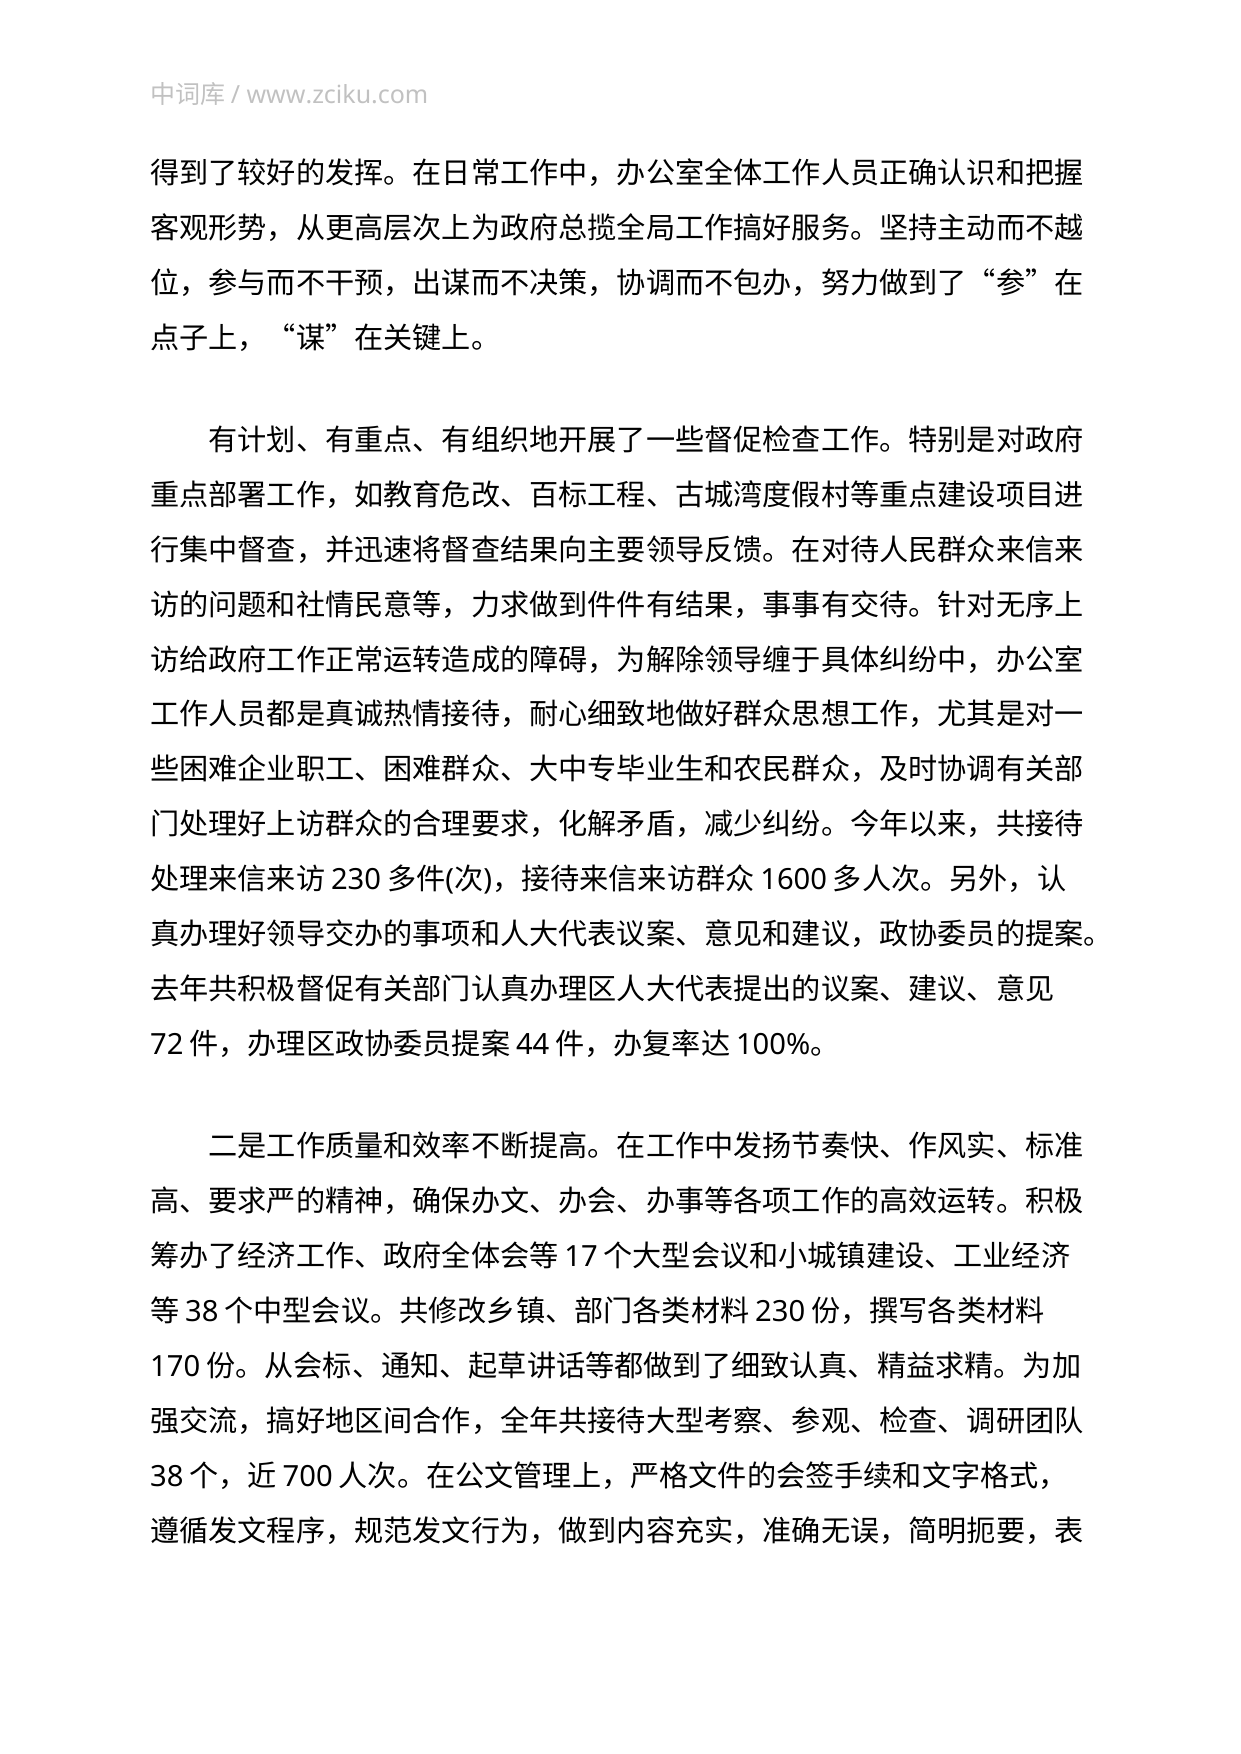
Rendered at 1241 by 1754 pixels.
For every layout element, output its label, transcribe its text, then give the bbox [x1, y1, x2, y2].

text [150, 1122, 1090, 1549]
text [150, 150, 1090, 357]
text 有计划、有重点、有组织地开展了一些督促检查工作。特别是对政府重点部署工作，如教育危改、百标工程、古城湾度假村等重点建设项目进行集中督查，并迅速将督查结果向主要领导反馈。在对待人民群众来信来访的问题和社情民意等，力求做到件件有结果，事事有交待。针对无序上访给政府工作正常运转造成的障碍，为解除领导缠于具体纠纷中，办公室工作人员都是真诚热情接待，耐心细致地做好群众思想工作，尤其是对一些困难企业职工、困难群众、大中专毕业生和农民群众，及时协调有关部门处理好上访群众的合理要求，化解矛盾，减少纠纷。今年以来，共接待处理来信来访230多件(次)，接待来信来访群众1600多人次。另外，认真办理好领导交办的事项和人大代表议案、意见和建议，政协委员的提案。去年共积极督促有关部门认真办理区人大代表提出的议案、建议、意见72件，办理区政协委员提案44件，办复率达100%。 [150, 416, 1090, 1063]
